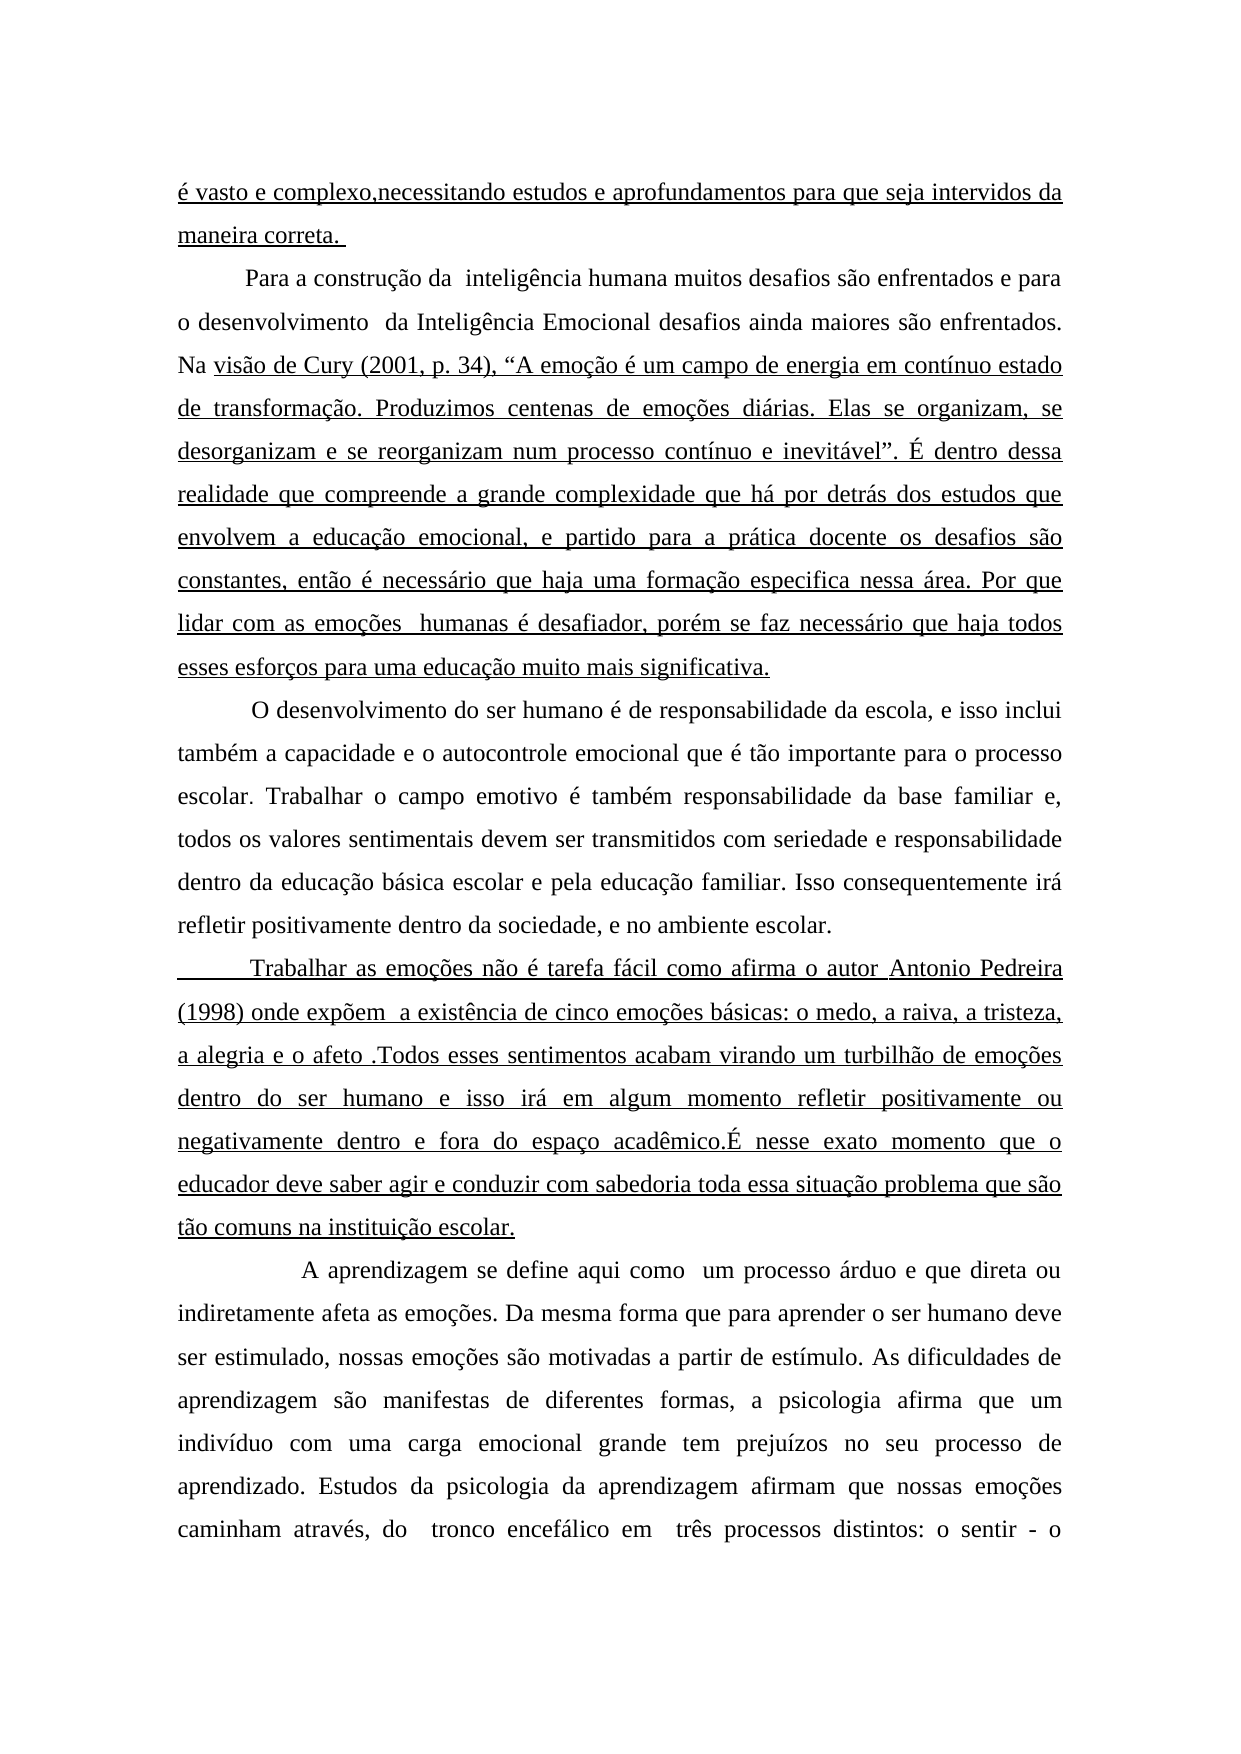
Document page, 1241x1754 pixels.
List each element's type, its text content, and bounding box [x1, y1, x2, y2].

text Trabalhar as emoções não é tarefa fácil como afirma o autor Antonio Pedreira (1998) onde expõem a existência de cinco emoções básicas: o medo, a raiva, a tristeza, a alegria e o afeto .Todos esses sentimentos acabam virando um turbilhão de emoções dentro do ser humano e isso irá em algum momento refletir positivamente ou negativamente dentro e fora do espaço acadêmico.É nesse exato momento que o educador deve saber agir e conduzir com sabedoria toda essa situação problema que são tão comuns na instituição escolar. [177, 1066, 1063, 1108]
text Trabalhar as emoções não é tarefa fácil como afirma o autor Antonio Pedreira (1998) onde expõem a existência de cinco emoções básicas: o medo, a raiva, a tristeza, a alegria e o afeto .Todos esses sentimentos acabam virando um turbilhão de emoções dentro do ser humano e isso irá em algum momento refletir positivamente ou negativamente dentro e fora do espaço acadêmico.É nesse exato momento que o educador deve saber agir e conduzir com sabedoria toda essa situação problema que são tão comuns na instituição escolar. [177, 1109, 1063, 1241]
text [177, 177, 1063, 202]
text Trabalhar as emoções não é tarefa fácil como afirma o autor Antonio Pedreira (1998) onde expõem a existência de cinco emoções básicas: o medo, a raiva, a tristeza, a alegria e o afeto .Todos esses sentimentos acabam virando um turbilhão de emoções dentro do ser humano e isso irá em algum momento refletir positivamente ou negativamente dentro e fora do espaço acadêmico.É nesse exato momento que o educador deve saber agir e conduzir com sabedoria toda essa situação problema que são tão comuns na instituição escolar. [177, 979, 1063, 1022]
text O desenvolvimento do ser humano é de responsabilidade da escola, e isso inclui também a capacidade e o autocontrole emocional que é tão importante para o processo escolar. Trabalhar o campo emotivo é também responsabilidade da base familiar e, todos os valores sentimentais devem ser transmitidos com seriedade e responsabilidade dentro da educação básica escolar e pela educação familiar. Isso consequentemente irá refletir positivamente dentro da sociedade, e no ambiente escolar. [177, 695, 1063, 939]
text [177, 1255, 1063, 1543]
text Para a construção da inteligência humana muitos desafios são enfrentados e para o desenvolvimento da Inteligência Emocional desafios ainda maiores são enfrentados. Na visão de Cury (2001, p. 34), “A emoção é um campo de energia em contínuo estado de transformação. Produzimos centenas de emoções diárias. Elas se organizam, se desorganizam e se reorganizam num processo contínuo e inevitável”. É dentro dessa realidade que compreende a grande complexidade que há por detrás dos estudos que envolvem a educação emocional, e partido para a prática docente os desafios são constantes, então é necessário que haja uma formação especifica nessa área. Por que lidar com as emoções humanas é desafiador, porém se faz necessário que haja todos esses esforços para uma educação muito mais significativa. [177, 263, 1063, 418]
text Trabalhar as emoções não é tarefa fácil como afirma o autor Antonio Pedreira (1998) onde expõem a existência de cinco emoções básicas: o medo, a raiva, a tristeza, a alegria e o afeto .Todos esses sentimentos acabam virando um turbilhão de emoções dentro do ser humano e isso irá em algum momento refletir positivamente ou negativamente dentro e fora do espaço acadêmico.É nesse exato momento que o educador deve saber agir e conduzir com sabedoria toda essa situação problema que são tão comuns na instituição escolar. [177, 1023, 1063, 1065]
